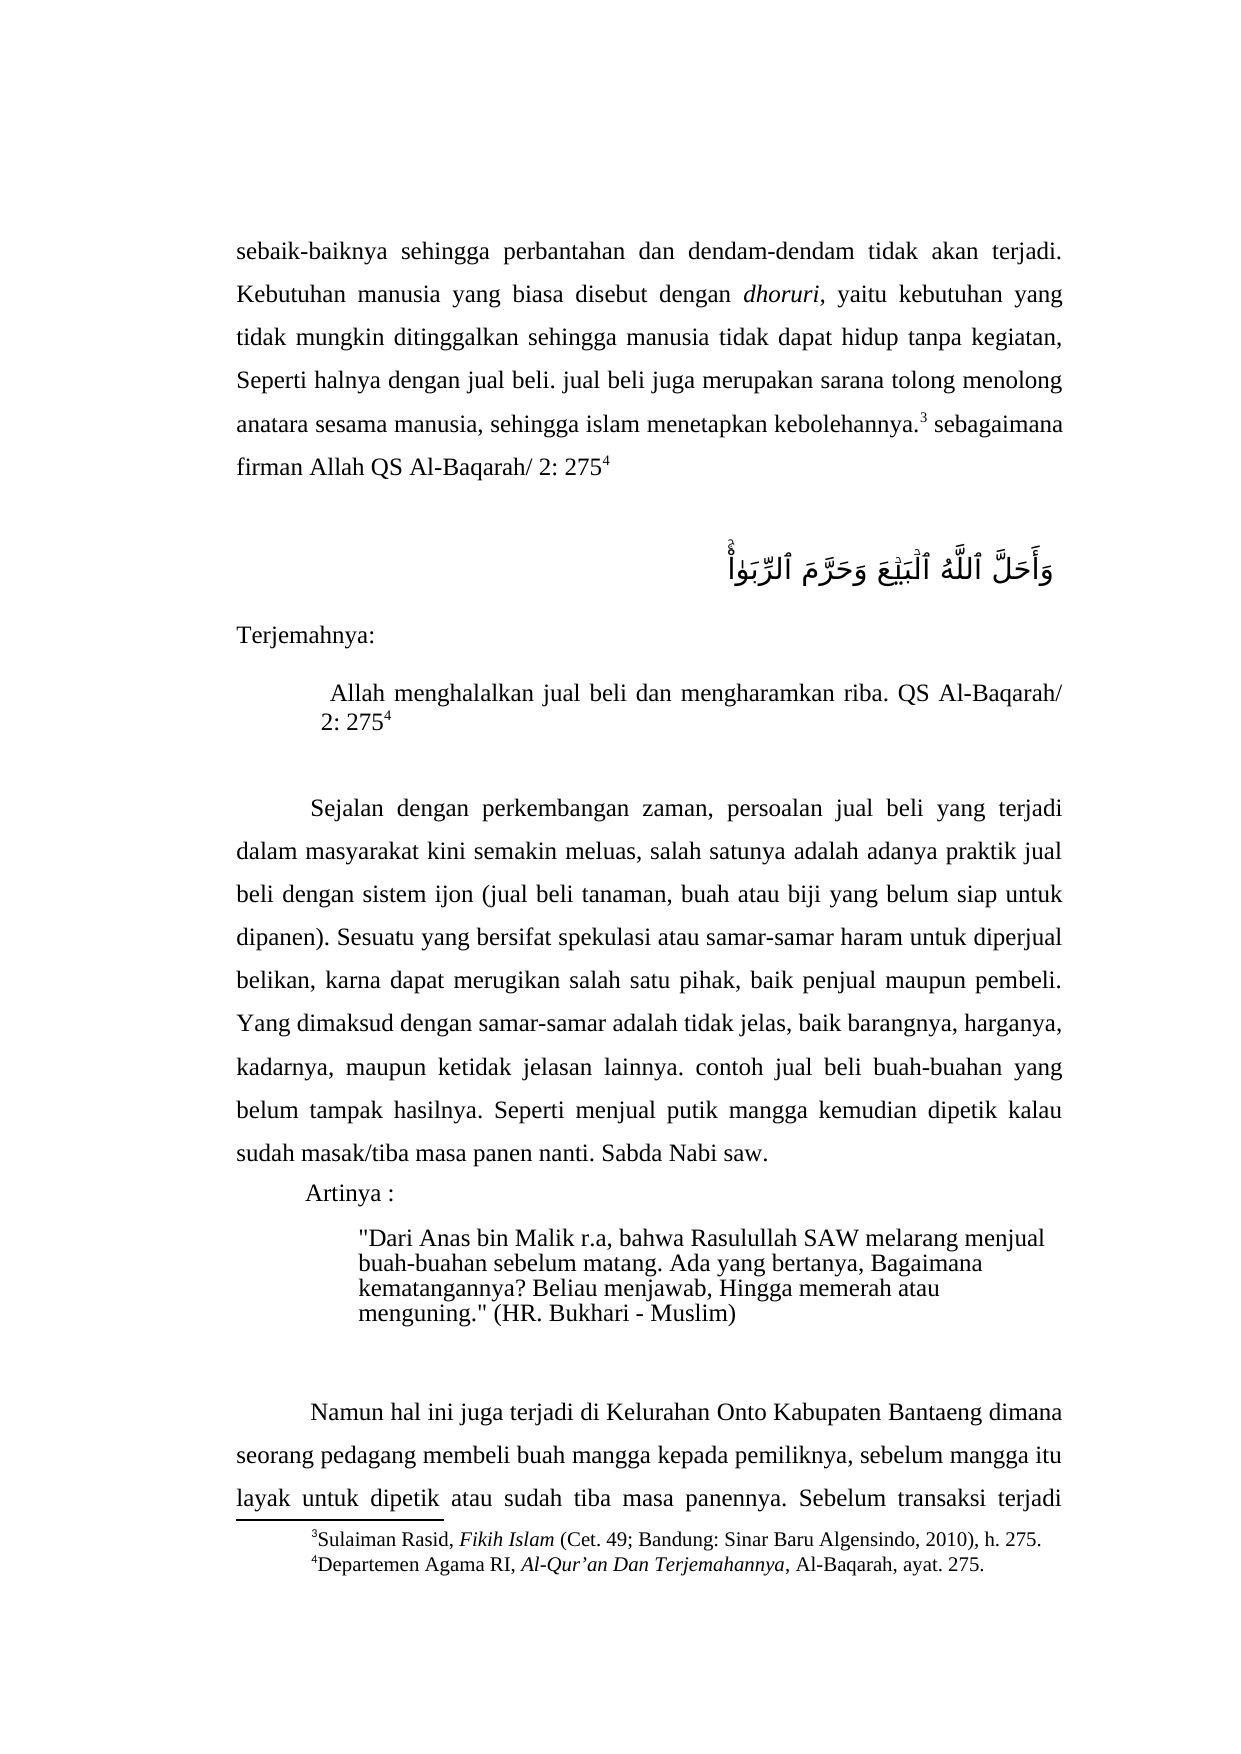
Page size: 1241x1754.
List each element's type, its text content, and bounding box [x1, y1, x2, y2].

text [236, 236, 1063, 481]
text Sejalan dengan perkembangan zaman, persoalan jual beli yang terjadi dalam masyarakat kini semakin meluas, salah satunya adalah adanya praktik jual beli dengan sistem ijon (jual beli tanaman, buah atau biji yang belum siap untuk dipanen). Sesuatu yang bersifat spekulasi atau samar-samar haram untuk diperjual belikan, karna dapat merugikan salah satu pihak, baik penjual maupun pembeli. Yang dimaksud dengan samar-samar adalah tidak jelas, baik barangnya, harganya, kadarnya, maupun ketidak jelasan lainnya. contoh jual beli buah-buahan yang belum tampak hasilnya. Seperti menjual putik mangga kemudian dipetik kalau sudah masak/tiba masa panen nanti. Sabda Nabi saw. [236, 793, 1063, 1167]
text "Dari Anas bin Malik r.a, bahwa Rasulullah SAW melarang menjual buah-buahan sebelum matang. Ada yang bertanya, Bagaimana kematangannya? Beliau menjawab, Hingga memerah atau menguning." (HR. Bukhari - Muslim) [358, 1227, 1063, 1327]
text Allah menghalalkan jual beli dan mengharamkan riba. QS Al-Baqarah/ 2: 275 [321, 678, 1063, 735]
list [236, 1397, 1063, 1512]
text Terjemahnya: [236, 620, 1063, 649]
text Artinya : [236, 1181, 1063, 1206]
text وَأَحَلَّ ٱللَّهُ ٱلۡبَيۡعَ وَحَرَّمَ ٱلرِّبَوٰاْۚ [236, 552, 1063, 586]
